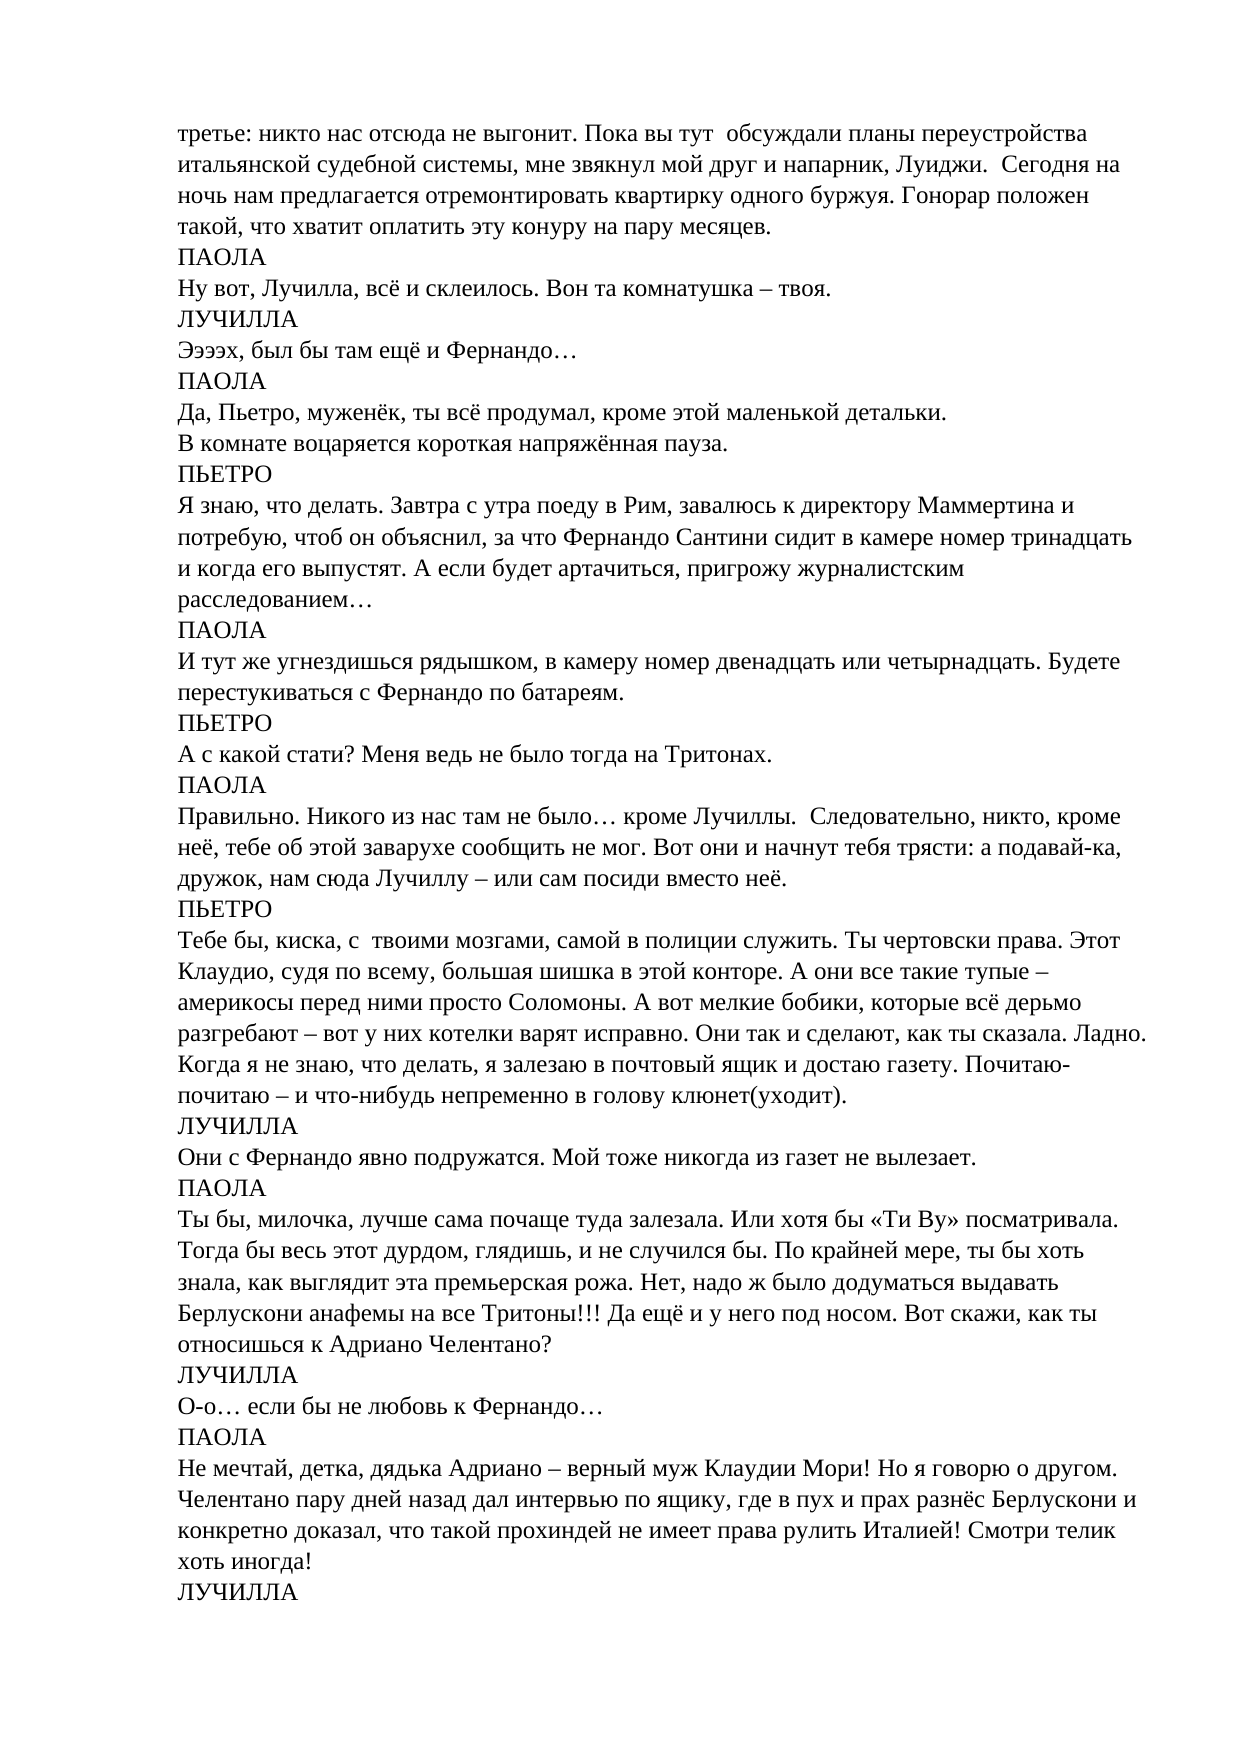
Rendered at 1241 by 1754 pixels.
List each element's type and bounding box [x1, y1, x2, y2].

text [177, 118, 1152, 1606]
